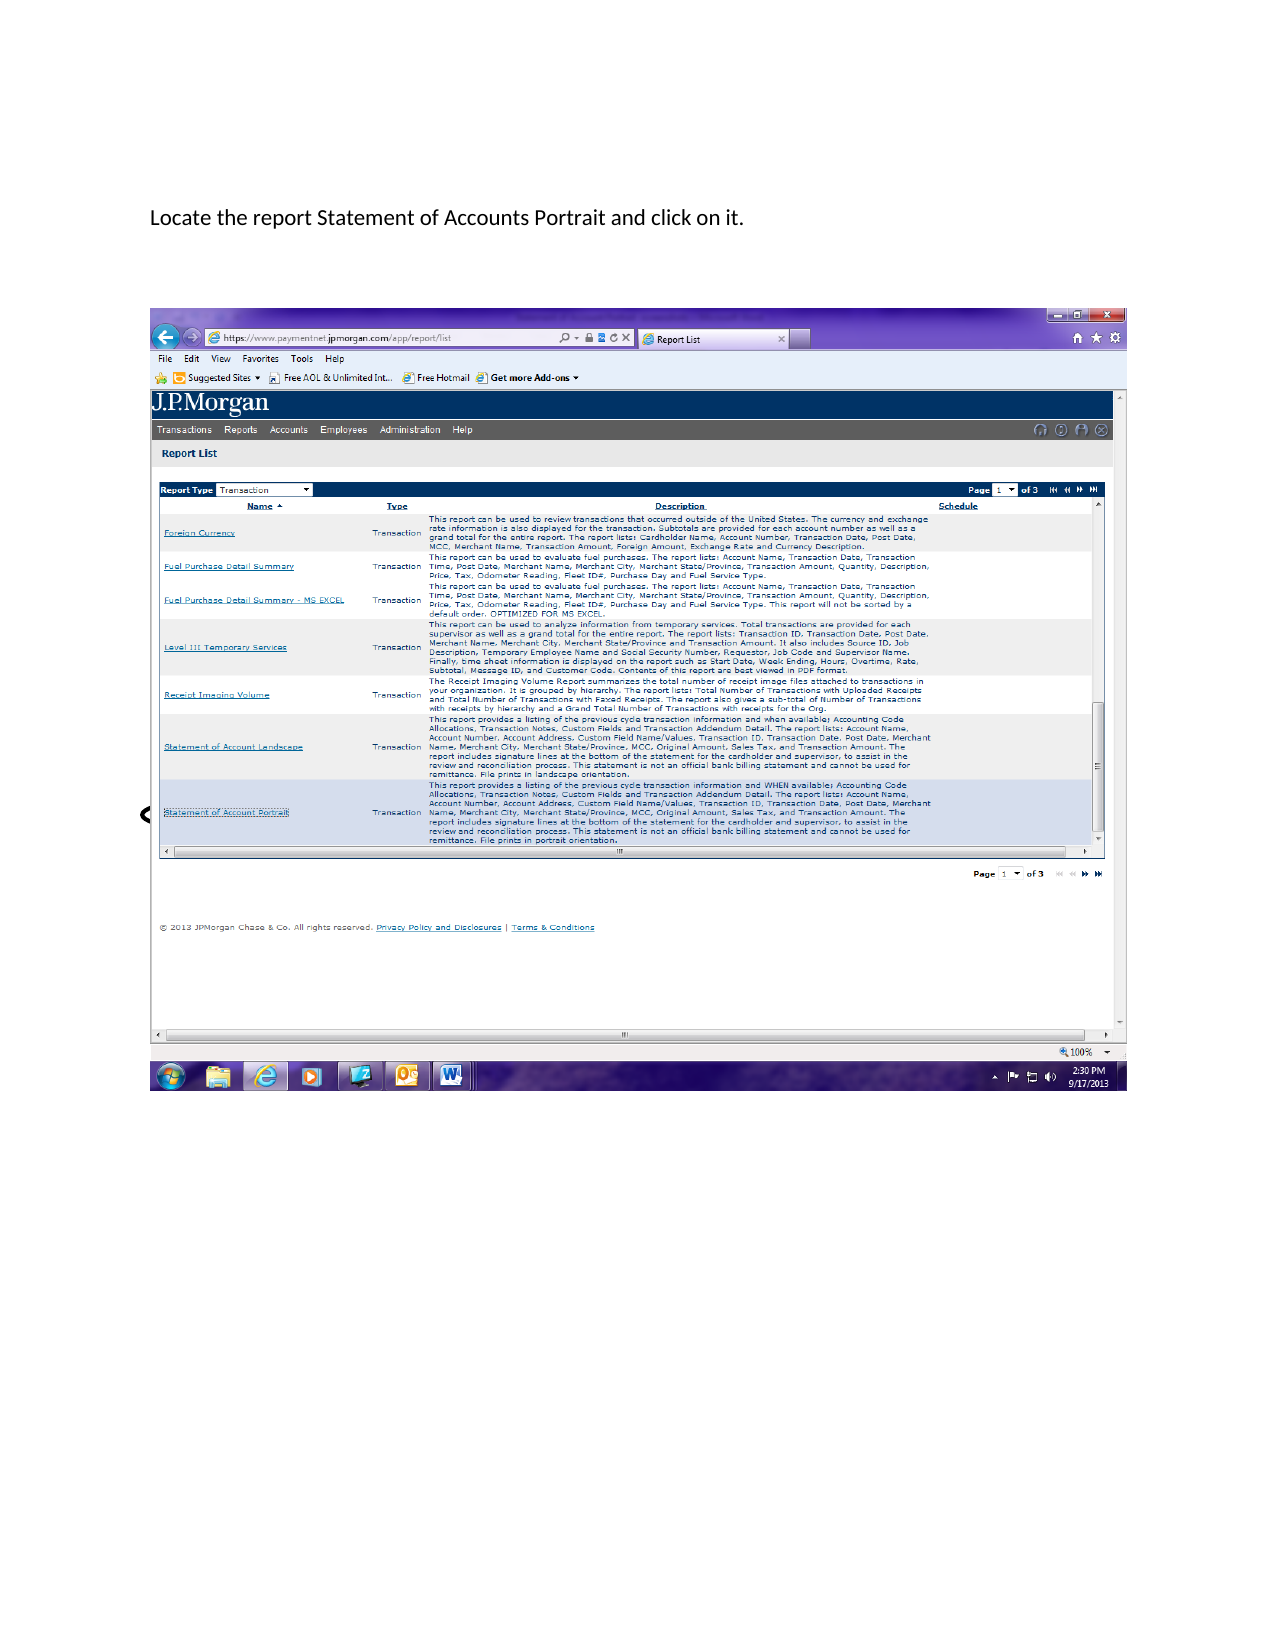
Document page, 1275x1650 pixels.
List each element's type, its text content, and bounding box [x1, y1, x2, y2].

text Locate the report Statement of Accounts Portrait and click on it. [150, 203, 1125, 231]
picture [150, 308, 1127, 1091]
